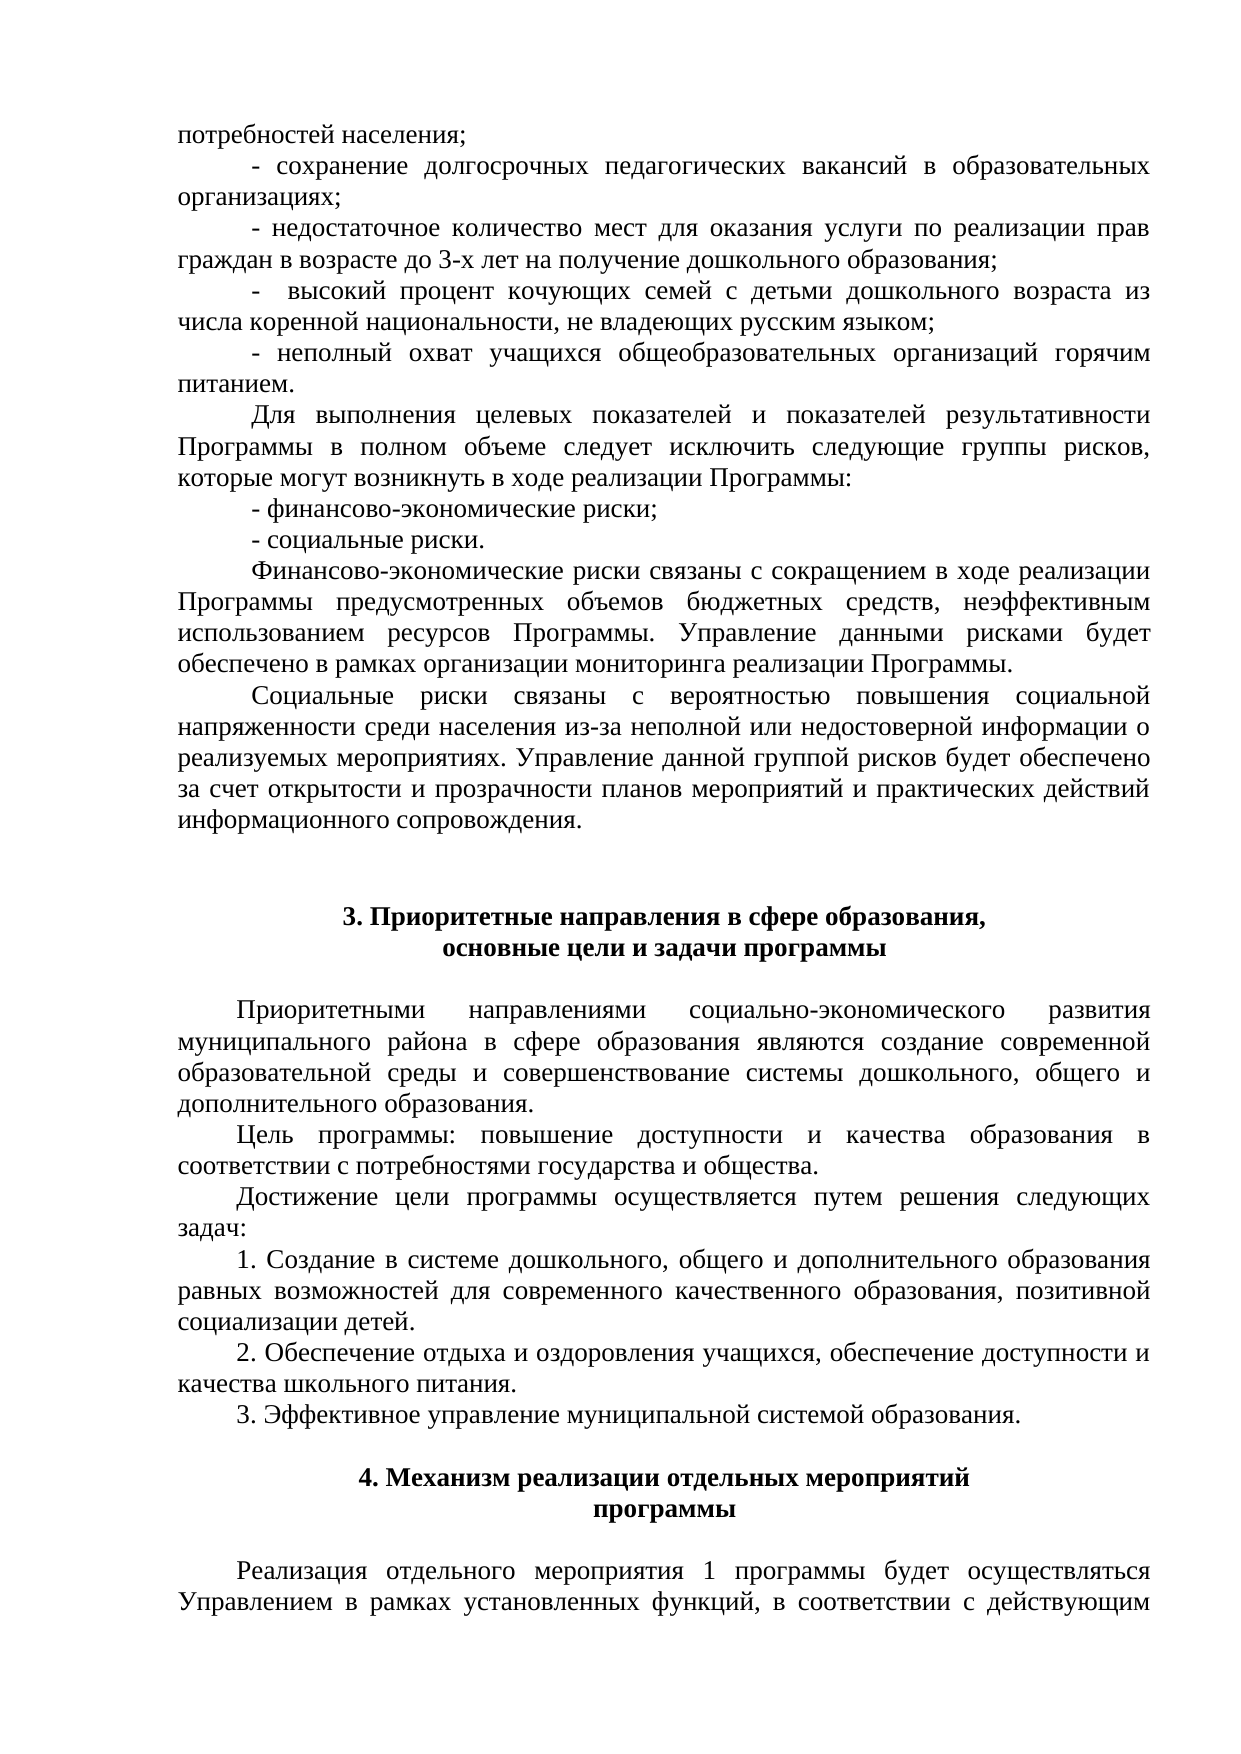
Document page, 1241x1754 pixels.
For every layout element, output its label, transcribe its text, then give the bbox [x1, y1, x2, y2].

text 4. Механизм реализации отдельных мероприятий [177, 1461, 1152, 1492]
text 1. Создание в системе дошкольного, общего и дополнительного образования равных возможностей для современного качественного образования, позитивной социализации детей. [177, 1243, 1152, 1336]
text Приоритетными направлениями социально-экономического развития муниципального района в сфере образования являются создание современной образовательной среды и совершенствование системы дошкольного, общего и дополнительного образования. [177, 993, 1152, 1118]
text Социальные риски связаны с вероятностью повышения социальной напряженности среди населения из-за неполной или недостоверной информации о реализуемых мероприятиях. Управление данной группой рисков будет обеспечено за счет открытости и прозрачности планов мероприятий и практических действий информационного сопровождения. [177, 679, 1152, 899]
text - неполный охват учащихся общеобразовательных организаций горячим питанием. [177, 336, 1152, 398]
text Для выполнения целевых показателей и показателей результативности Программы в полном объеме следует исключить следующие группы рисков, которые могут возникнуть в ходе реализации Программы: [177, 398, 1152, 492]
text - социальные риски. [177, 523, 1152, 554]
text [177, 1554, 1152, 1616]
text - высокий процент кочующих семей с детьми дошкольного возраста из числа коренной национальности, не владеющих русским языком; [177, 274, 1152, 336]
text - сохранение долгосрочных педагогических вакансий в образовательных организациях; [177, 149, 1152, 212]
text основные цели и задачи программы [177, 931, 1152, 962]
text - финансово-экономические риски; [177, 492, 1152, 523]
text 3. Приоритетные направления в сфере образования, [177, 900, 1152, 931]
text 3. Эффективное управление муниципальной системой образования. [177, 1398, 1152, 1429]
text 2. Обеспечение отдыха и оздоровления учащихся, обеспечение доступности и качества школьного питания. [177, 1336, 1152, 1398]
text программы [177, 1492, 1152, 1523]
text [177, 118, 1152, 149]
text - недостаточное количество мест для оказания услуги по реализации прав граждан в возрасте до 3-х лет на получение дошкольного образования; [177, 212, 1152, 274]
text Финансово-экономические риски связаны с сокращением в ходе реализации Программы предусмотренных объемов бюджетных средств, неэффективным использованием ресурсов Программы. Управление данными рисками будет обеспечено в рамках организации мониторинга реализации Программы. [177, 554, 1152, 679]
text Цель программы: повышение доступности и качества образования в соответствии с потребностями государства и общества. [177, 1118, 1152, 1180]
text Достижение цели программы осуществляется путем решения следующих задач: [177, 1180, 1152, 1243]
